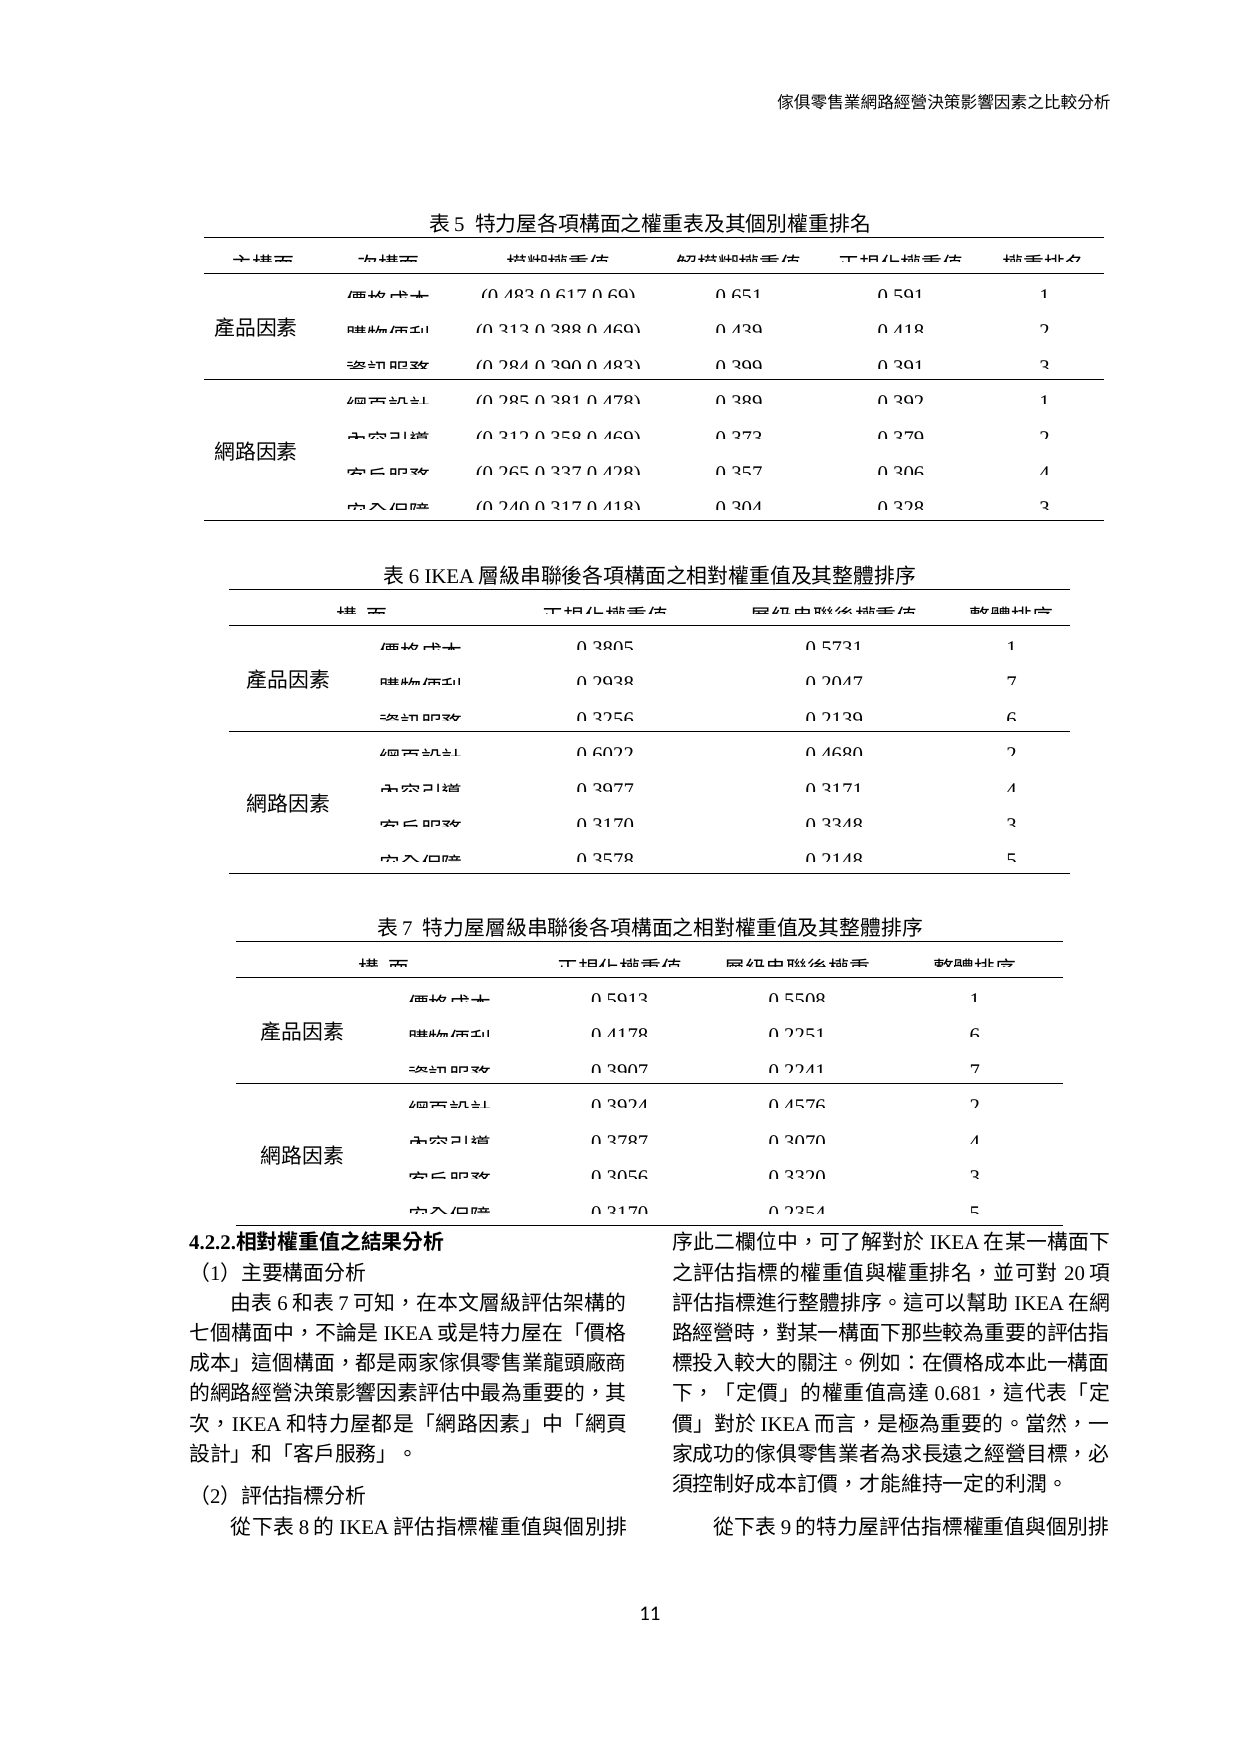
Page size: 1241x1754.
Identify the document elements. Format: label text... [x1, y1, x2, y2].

table_cell (0.240,0.317,0.418) [455, 485, 661, 520]
table_cell 內容引導 [322, 414, 455, 449]
table_cell 0.3787 [531, 1118, 708, 1154]
table_cell 5 [886, 1189, 1063, 1224]
table_header 構 面 [229, 590, 494, 624]
table_cell 網頁設計 [368, 1084, 531, 1118]
table_cell 0.4680 [716, 732, 952, 766]
table_cell 產品因素 [229, 626, 347, 731]
table_cell 網頁設計 [347, 732, 494, 766]
table_cell 資訊服務 [322, 343, 455, 379]
list 表5 特力屋各項構面之權重表及其個別權重排名 [189, 207, 1110, 237]
table_cell (0.284,0.390,0.483) [455, 343, 661, 379]
table_cell 客戶服務 [322, 450, 455, 485]
table_cell 內容引導 [347, 766, 494, 802]
table_cell 1 [985, 274, 1103, 308]
table_cell 0.3907 [531, 1048, 708, 1083]
table_cell 0.3320 [708, 1154, 886, 1189]
table_cell 0.3348 [716, 802, 952, 837]
table_cell 0.2047 [716, 660, 952, 695]
table_cell 6 [886, 1012, 1063, 1047]
table_header 正規化權重值 [494, 590, 716, 624]
table_cell 資訊服務 [368, 1048, 531, 1083]
table_cell 1 [886, 978, 1063, 1012]
table_cell 0.2938 [494, 660, 716, 695]
table_cell 4 [952, 766, 1070, 802]
table_cell 2 [985, 414, 1103, 449]
table_cell 2 [886, 1084, 1063, 1118]
table_header 主構面 [204, 238, 322, 272]
table_cell 購物便利 [347, 660, 494, 695]
table_cell (0.313,0.388,0.469) [455, 308, 661, 343]
table_cell 購物便利 [368, 1012, 531, 1047]
table_cell 產品因素 [204, 274, 322, 379]
table_cell 0.3977 [494, 766, 716, 802]
table_cell 0.3256 [494, 695, 716, 731]
table_header 層級串聯後權重值 [716, 590, 952, 624]
table_cell 0.2148 [716, 837, 952, 872]
table_cell 5 [952, 837, 1070, 872]
table_cell 產品因素 [236, 978, 368, 1083]
table_header 正規化權重值 [816, 238, 985, 272]
table_cell 0.418 [816, 308, 985, 343]
table_cell 價格成本 [322, 274, 455, 308]
table_cell 安全保障 [347, 837, 494, 872]
table_cell 6 [952, 695, 1070, 731]
table_cell 4 [985, 450, 1103, 485]
table_header 權重排名 [985, 238, 1103, 272]
table_cell 2 [985, 308, 1103, 343]
table_cell 0.4576 [708, 1084, 886, 1118]
table_header 次構面 [322, 238, 455, 272]
table_cell 客戶服務 [368, 1154, 531, 1189]
table_header 整體排序 [886, 942, 1063, 977]
table_cell 3 [886, 1154, 1063, 1189]
table_cell 0.357 [661, 450, 816, 485]
table_cell (0.265,0.337,0.428) [455, 450, 661, 485]
table_cell 0.2241 [708, 1048, 886, 1083]
table_cell 網路因素 [229, 732, 347, 872]
table_cell 0.306 [816, 450, 985, 485]
text （1）主要構面分析 [189, 1256, 627, 1286]
table_cell 0.2354 [708, 1189, 886, 1224]
table_cell (0.483,0.617,0.69) [455, 274, 661, 308]
table_cell 0.328 [816, 485, 985, 520]
table_cell 0.6022 [494, 732, 716, 766]
table_cell 0.389 [661, 380, 816, 414]
table_cell 網路因素 [204, 380, 322, 520]
table_cell 購物便利 [322, 308, 455, 343]
table_header 解模糊權重值 [661, 238, 816, 272]
list 表6 IKEA層級串聯後各項構面之相對權重值及其整體排序 [189, 559, 1110, 589]
table_cell 價格成本 [347, 626, 494, 660]
table_cell 7 [952, 660, 1070, 695]
text 4.2.2.相對權重值之結果分析 [189, 1226, 627, 1256]
table_header 層級串聯後權重值 [708, 942, 886, 977]
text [672, 1510, 1110, 1540]
table_cell 3 [952, 802, 1070, 837]
table_header 模糊權重值 [455, 238, 661, 272]
table_cell 內容引導 [368, 1118, 531, 1154]
table_cell 0.651 [661, 274, 816, 308]
table_cell 0.373 [661, 414, 816, 449]
table_cell 0.3578 [494, 837, 716, 872]
table_cell 0.3056 [531, 1154, 708, 1189]
table_cell 客戶服務 [347, 802, 494, 837]
table_header 構 面 [236, 942, 531, 977]
table_cell 安全保障 [368, 1189, 531, 1224]
text 從下表8的IKEA評估指標權重值與個別排序此二欄位中，可了解對於IKEA在某一構面下之評估指標的權重值與權重排名，並可對20項評估指標進行整體排序。這可以幫助IKEA在網路經營時，對某一構面下那些較為重要的評估指標投入較大的關注。例如：在價格成本此一構面下，「定價」的權重值高達0.681，這代表「定價」對於IKEA而言，是極為重要的。當然，一家成功的傢俱零售業者為求長遠之經營目標，必須控制好成本訂價，才能維持一定的利潤。 [672, 1226, 1110, 1497]
table_cell 0.3070 [708, 1118, 886, 1154]
table_cell 0.392 [816, 380, 985, 414]
table_cell 0.3924 [531, 1084, 708, 1118]
table_cell 4 [886, 1118, 1063, 1154]
table_cell 2 [952, 732, 1070, 766]
table_header 正規化權重值 [531, 942, 708, 977]
text （2）評估指標分析 [189, 1480, 627, 1510]
table_cell (0.312,0.358,0.469) [455, 414, 661, 449]
table_cell 0.3170 [494, 802, 716, 837]
text 由表6和表7可知，在本文層級評估架構的七個構面中，不論是IKEA或是特力屋在「價格成本」這個構面，都是兩家傢俱零售業龍頭廠商的網路經營決策影響因素評估中最為重要的，其次，IKEA和特力屋都是「網路因素」中「網頁設計」和「客戶服務」。 [189, 1286, 627, 1467]
table_cell 0.3805 [494, 626, 716, 660]
table_cell 0.399 [661, 343, 816, 379]
table_cell 安全保障 [322, 485, 455, 520]
table_cell 0.391 [816, 343, 985, 379]
table_cell 1 [952, 626, 1070, 660]
table_header 整體排序 [952, 590, 1070, 624]
table_cell 0.379 [816, 414, 985, 449]
table_cell 1 [985, 380, 1103, 414]
table_cell 0.591 [816, 274, 985, 308]
table_cell 0.439 [661, 308, 816, 343]
table_cell 0.3170 [531, 1189, 708, 1224]
table_cell 3 [985, 485, 1103, 520]
table_cell 0.2139 [716, 695, 952, 731]
table_cell 7 [886, 1048, 1063, 1083]
table_cell 0.2251 [708, 1012, 886, 1047]
table_cell (0.285,0.381,0.478) [455, 380, 661, 414]
table_cell 價格成本 [368, 978, 531, 1012]
table_cell 0.4178 [531, 1012, 708, 1047]
table_cell 網路因素 [236, 1084, 368, 1224]
list 表7 特力屋層級串聯後各項構面之相對權重值及其整體排序 [189, 911, 1110, 941]
table_cell 0.3171 [716, 766, 952, 802]
table_cell 0.5508 [708, 978, 886, 1012]
table_cell 0.304 [661, 485, 816, 520]
table_cell 0.5913 [531, 978, 708, 1012]
table_cell 3 [985, 343, 1103, 379]
table_cell 資訊服務 [347, 695, 494, 731]
table_cell 0.5731 [716, 626, 952, 660]
table_cell 網頁設計 [322, 380, 455, 414]
